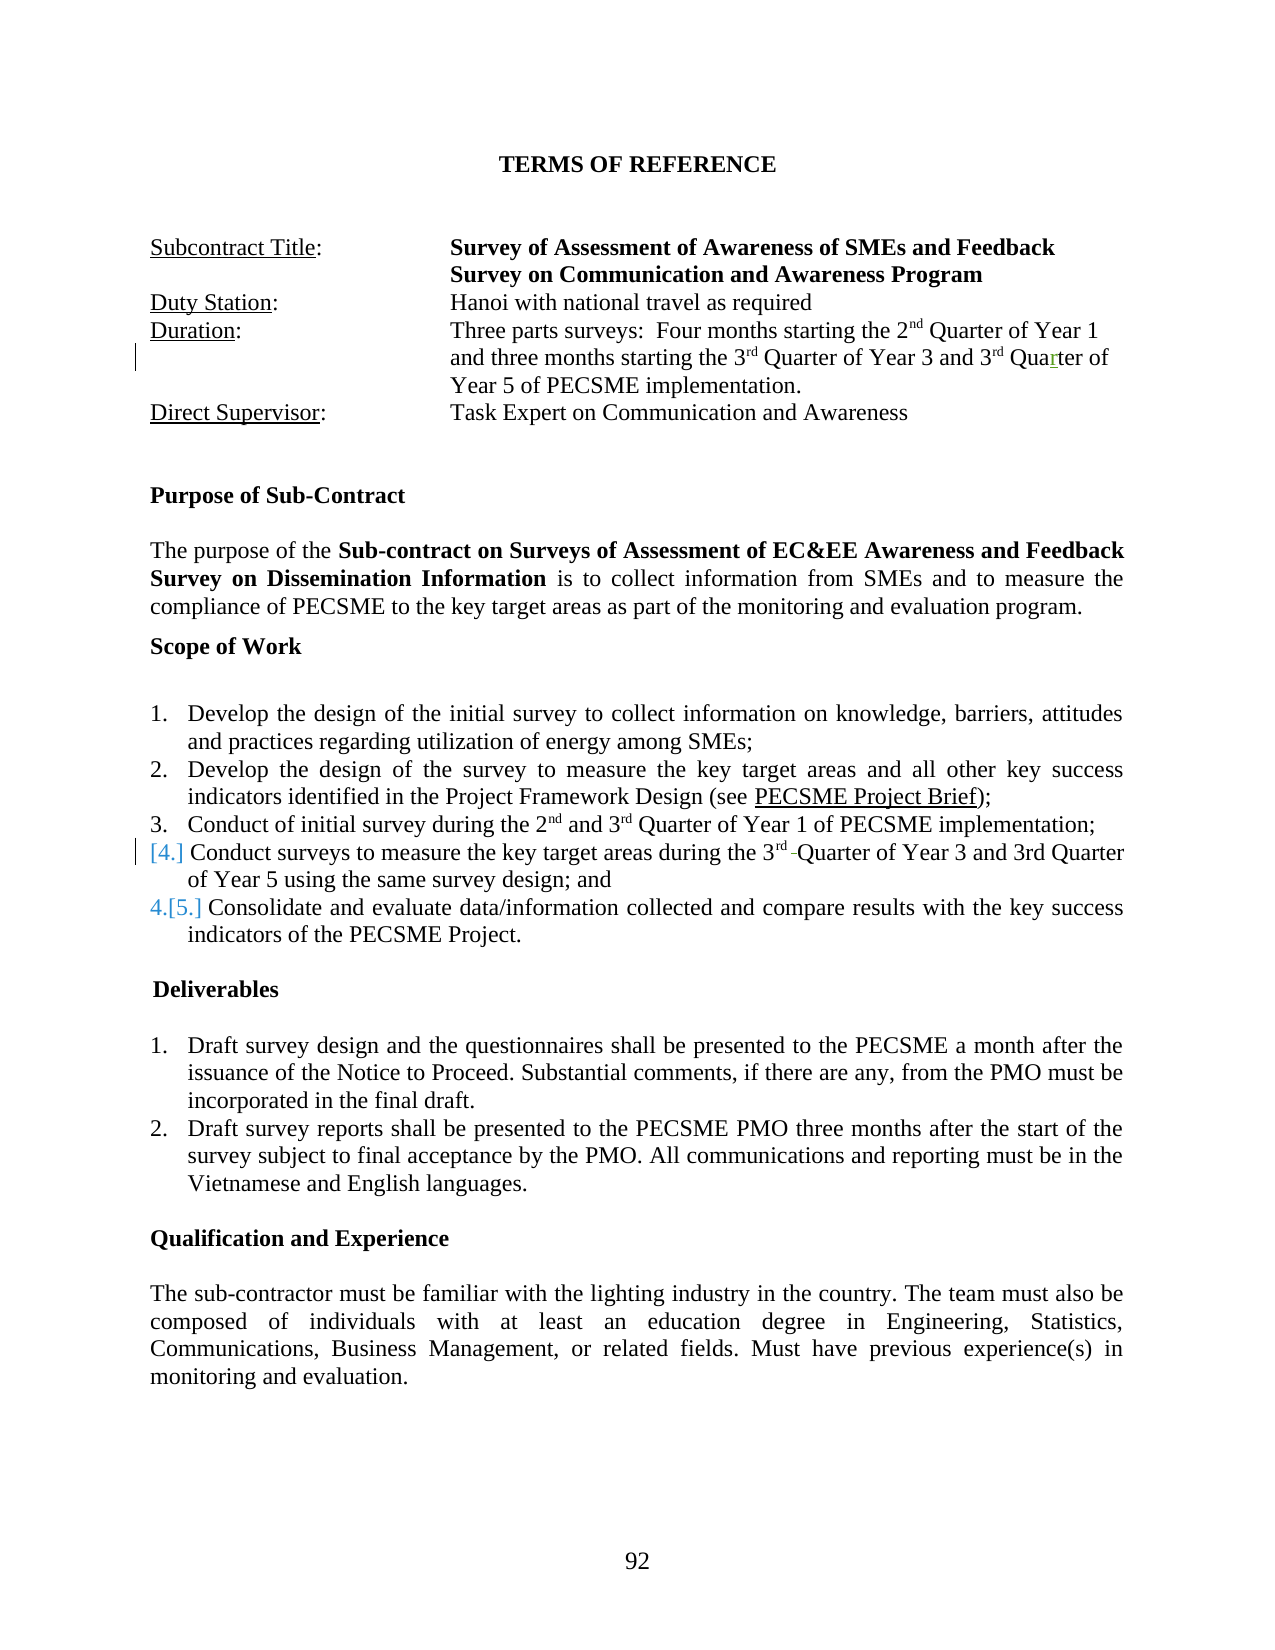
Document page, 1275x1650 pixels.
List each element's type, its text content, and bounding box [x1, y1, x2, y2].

list Conduct of initial survey during the 2nd and 3rd Quarter of Year 1 of PECSME implementation; [150, 810, 1125, 837]
text The sub-contractor must be familiar with the lighting industry in the country. The team must also be composed of individuals with at least an education degree in Engineering, Statistics, Communications, Business Management, or related fields. Must have previous experience(s) in monitoring and evaluation. [150, 1279, 1125, 1389]
text The purpose of the Sub-contract on Surveys of Assessment of EC&EE Awareness and Feedback Survey on Dissemination Information is to collect information from SMEs and to measure the compliance of PECSME to the key target areas as part of the monitoring and evaluation program. [150, 536, 1125, 619]
list Conduct surveys to measure the key target areas during the 3rd Quarter of Year 3 and 3rd Quarter of Year 5 using the same survey design; and [150, 837, 1125, 893]
text Direct Supervisor: Task Expert on Communication and Awareness [150, 398, 1125, 426]
text Qualification and Experience [150, 1224, 1125, 1252]
text Subcontract Title: Survey of Assessment of Awareness of SMEs and Feedback Survey on Communication and Awareness Program [150, 233, 1125, 288]
text TERMS OF REFERENCE [150, 150, 1125, 178]
list Consolidate and evaluate data/information collected and compare results with the key success indicators of the PECSME Project. [150, 893, 1125, 948]
text Purpose of Sub-Contract [150, 481, 1125, 509]
text Duty Station: Hanoi with national travel as required [150, 288, 1125, 316]
list Draft survey reports shall be presented to the PECSME PMO three months after the start of the survey subject to final acceptance by the PMO. All communications and reporting must be in the Vietnamese and English languages. [150, 1113, 1125, 1196]
list Draft survey design and the questionnaires shall be presented to the PECSME a month after the issuance of the Notice to Proceed. Substantial comments, if there are any, from the PMO must be incorporated in the final draft. [150, 1031, 1125, 1113]
list Deliverables [75, 976, 1125, 1003]
text Scope of Work [150, 632, 1125, 659]
list Develop the design of the survey to measure the key target areas and all other key success indicators identified in the Project Framework Design (see PECSME Project Brief); [150, 755, 1125, 810]
list Develop the design of the initial survey to collect information on knowledge, barriers, attitudes and practices regarding utilization of energy among SMEs; [150, 699, 1125, 755]
text Duration: Three parts surveys: Four months starting the 2nd Quarter of Year 1 and three months starting the 3rd Quarter of Year 3 and 3rd Quater of Year 5 of PECSME implementation. [150, 316, 1125, 398]
